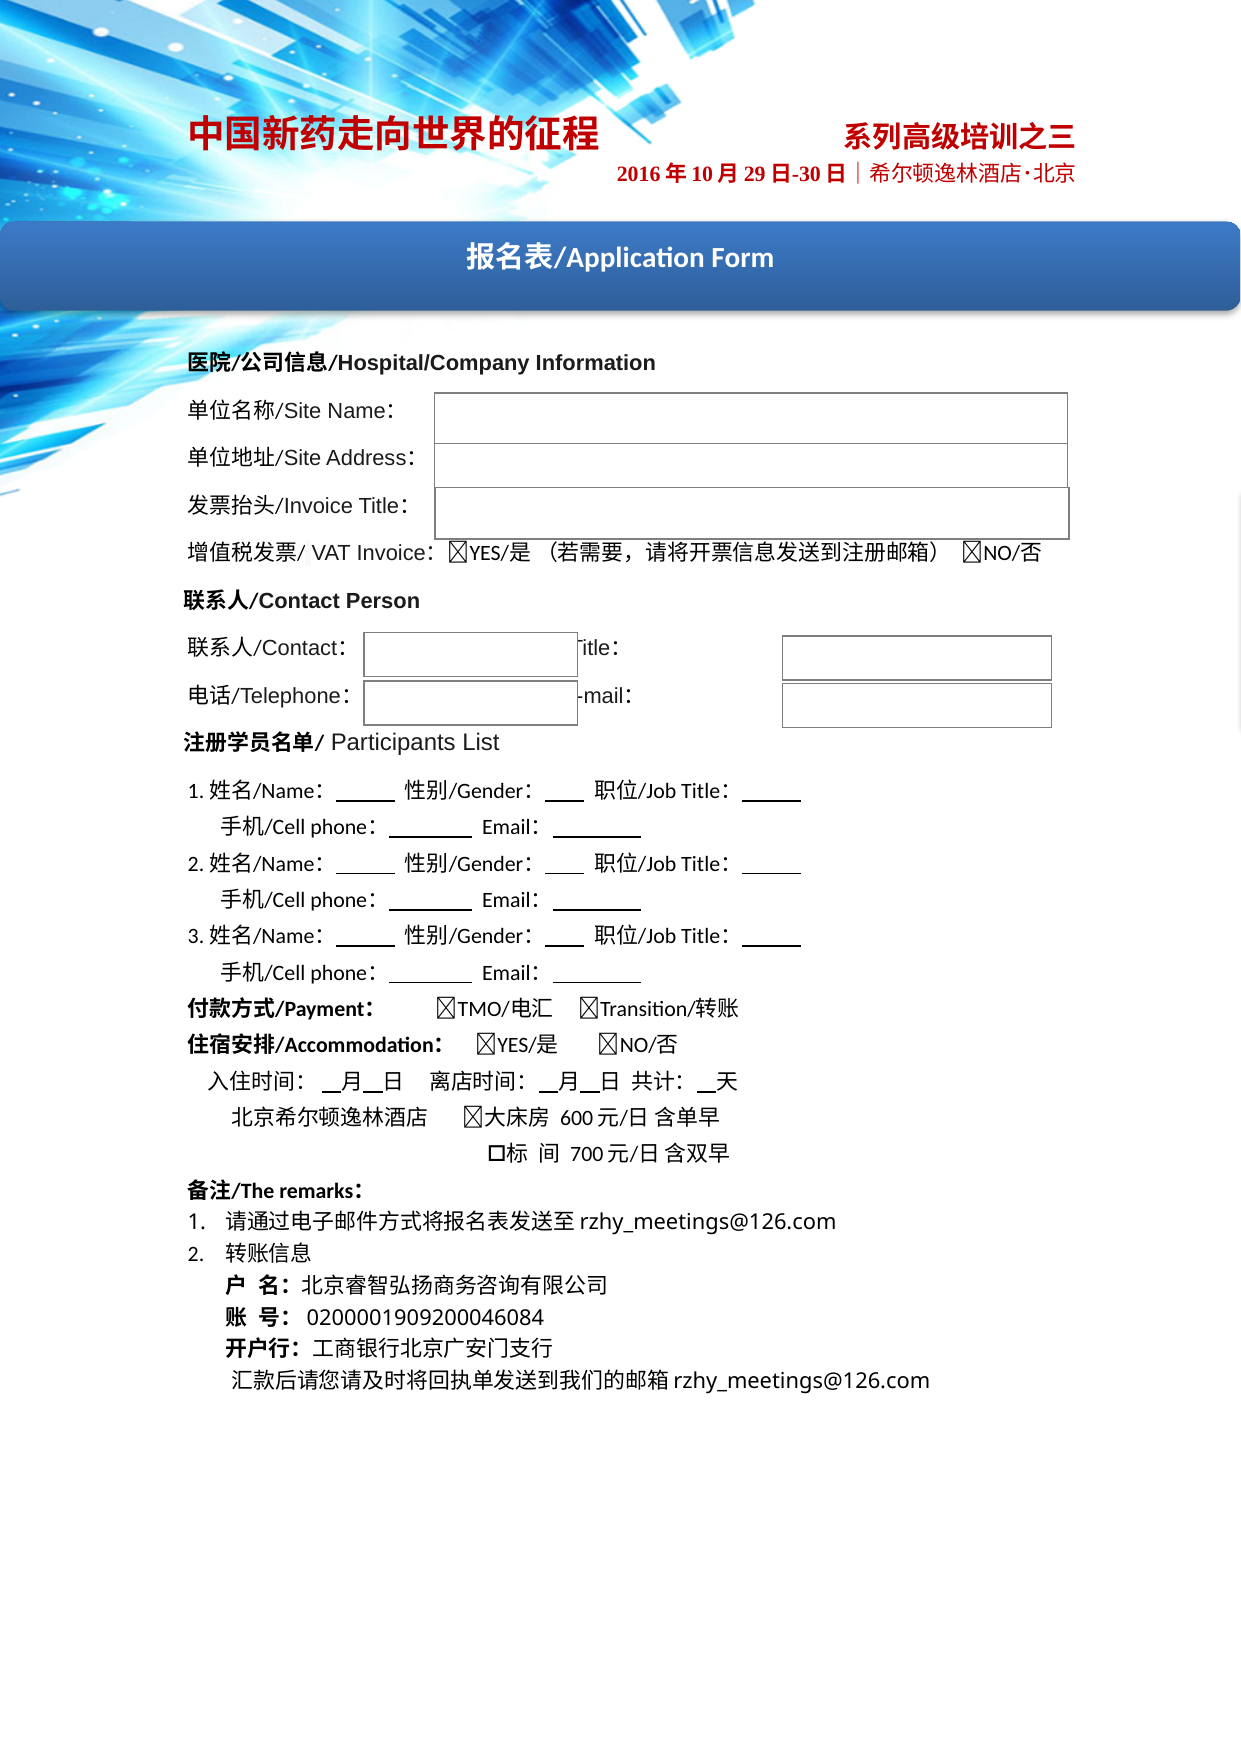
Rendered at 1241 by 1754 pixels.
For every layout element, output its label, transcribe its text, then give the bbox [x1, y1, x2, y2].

text 单位地址/Site Address： [187, 440, 434, 472]
text 增值税发票/ VAT Invoice：YES/是 （若需要，请将开票信息发送到注册邮箱） NO/否 [187, 535, 1053, 567]
text 单位名称/Site Name： [187, 393, 434, 424]
text 注册学员名单/ Participants List [183, 725, 1064, 757]
text 入住时间： 月 日 离店时间： 月 日 共计： 天 [187, 1064, 1053, 1095]
text 账号： 0200001909200046084 [225, 1299, 1053, 1331]
text 备注/The remarks： [187, 1173, 1053, 1204]
text 标 间 700元/日 含双早 [187, 1136, 1053, 1168]
list 请通过电子邮件方式将报名表发送至rzhy_meetings@126.com [187, 1204, 1053, 1236]
list 姓名/Name： 性别/Gender： 职位/Job Title： [187, 773, 1053, 804]
text 发票抬头/Invoice Title： [187, 488, 434, 519]
text 手机/Cell phone： Email： [187, 809, 1053, 841]
text 手机/Cell phone： Email： [187, 954, 1053, 986]
list 转账信息 户名：北京睿智弘扬商务咨询有限公司 [187, 1236, 1053, 1299]
text 汇款后请您请及时将回执单发送到我们的邮箱rzhy_meetings@126.com [187, 1363, 1053, 1395]
text 联系人/Contact： 职位/ Job Title： [187, 630, 1053, 662]
picture [0, 0, 813, 231]
text 付款方式/Payment： TMO/电汇 Transition/转账 [187, 991, 1053, 1023]
text 住宿安排/Accommodation： YES/是 NO/否 [187, 1027, 1053, 1059]
list 姓名/Name： 性别/Gender： 职位/Job Title： [187, 846, 1053, 877]
list 姓名/Name： 性别/Gender： 职位/Job Title： [187, 918, 1053, 950]
text 手机/Cell phone： Email： [187, 882, 1053, 913]
text 医院/公司信息/Hospital/Company Information [187, 345, 1053, 377]
text 北京希尔顿逸林酒店 大床房 600元/日 含单早 [187, 1100, 1053, 1132]
text 电话/Telephone： 电子邮件/E-mail： [187, 678, 1053, 709]
text 开户行：工商银行北京广安门支行 [225, 1331, 1053, 1363]
text 联系人/Contact Person [183, 583, 1064, 614]
picture [0, 302, 813, 612]
